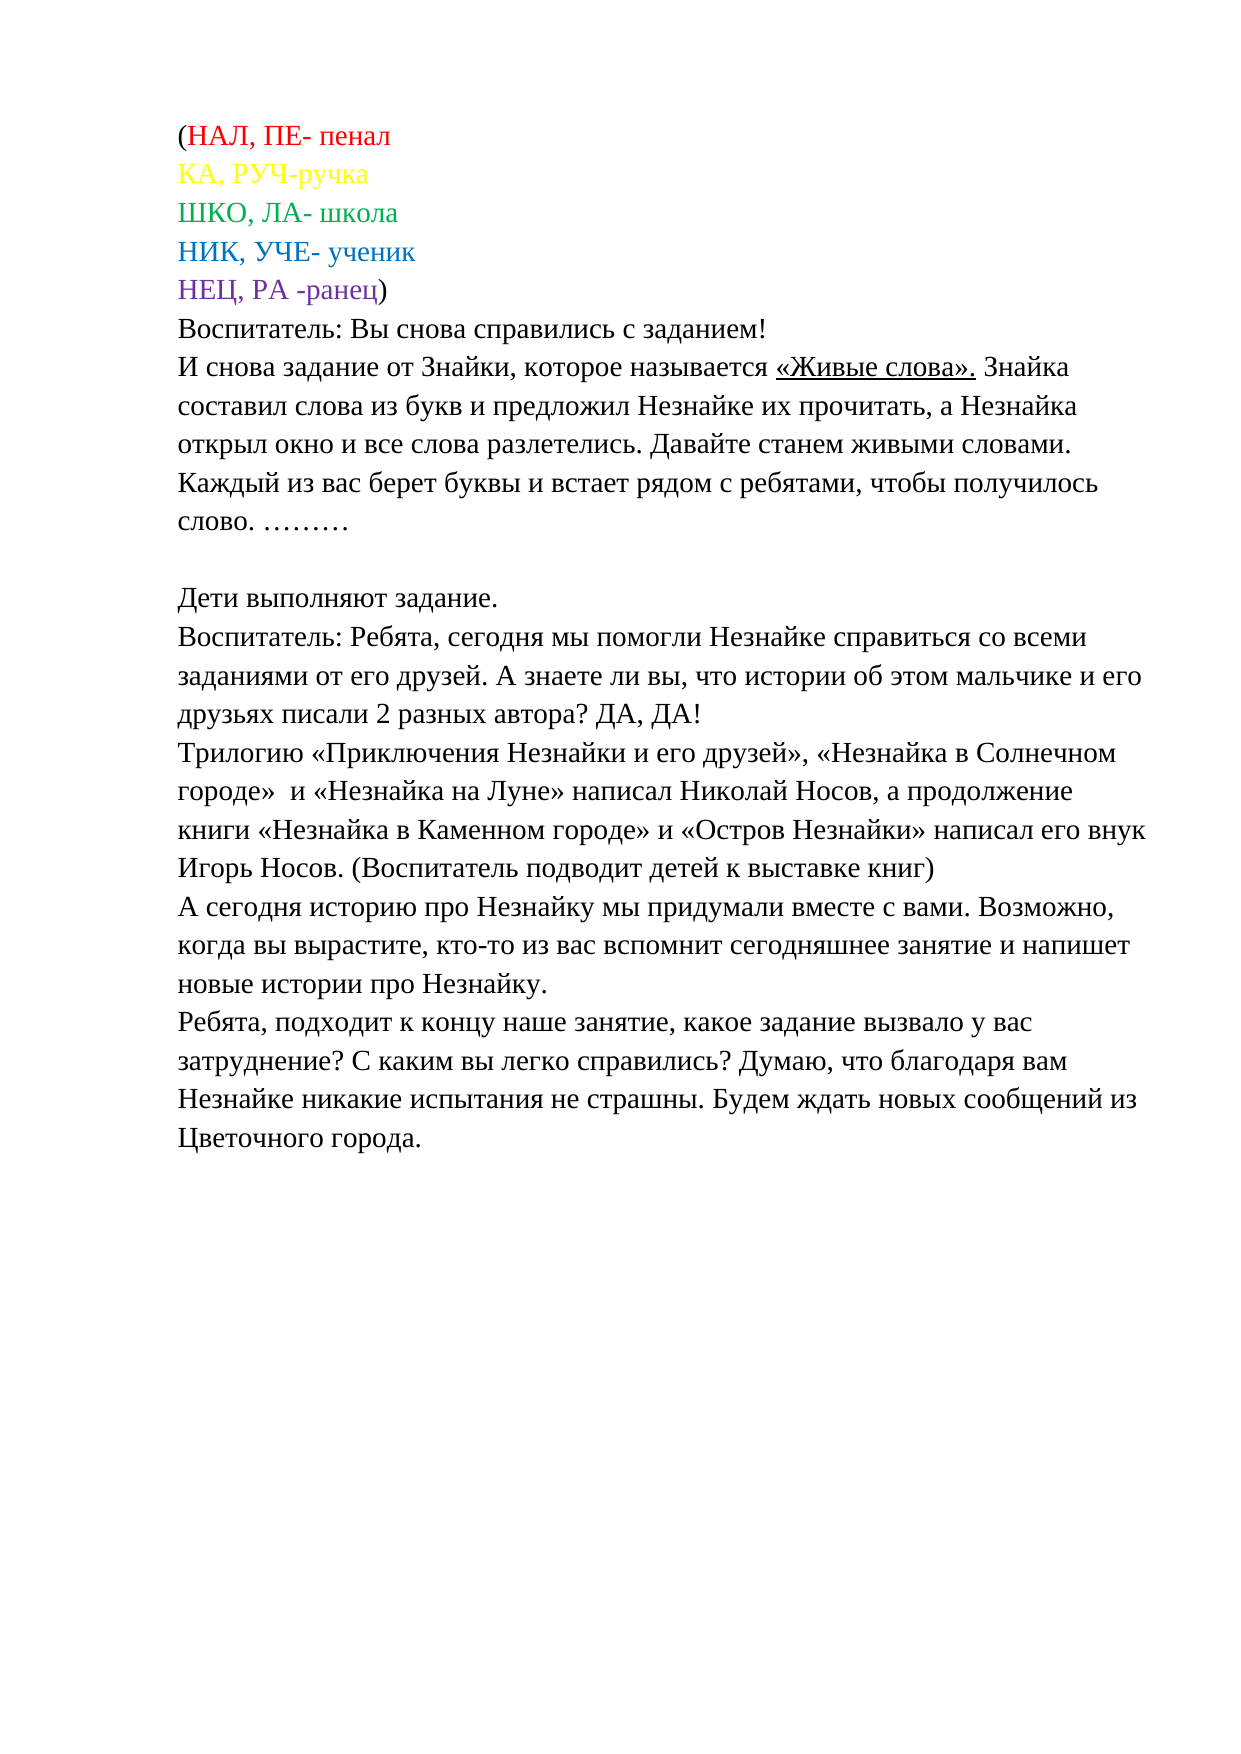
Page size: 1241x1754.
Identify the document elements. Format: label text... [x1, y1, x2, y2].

text Воспитатель: Вы снова справились с заданием! [177, 311, 1152, 344]
text (НАЛ, ПЕ- пенал [177, 118, 1152, 152]
text НИК, УЧЕ- ученик [177, 234, 1152, 267]
text Ребята, подходит к концу наше занятие, какое задание вызвало у вас затруднение? С каким вы легко справились? Думаю, что благодаря вам Незнайке никакие испытания не страшны. Будем ждать новых сообщений из Цветочного города. [177, 1004, 1152, 1154]
text КА, РУЧ-ручка [177, 157, 1152, 190]
text Воспитатель: Ребята, сегодня мы помогли Незнайке справиться со всеми заданиями от его друзей. А знаете ли вы, что истории об этом мальчике и его друзьях писали 2 разных автора? ДА, ДА! [177, 619, 1152, 730]
text Дети выполняют задание. [177, 581, 1152, 614]
text А сегодня историю про Незнайку мы придумали вместе с вами. Возможно, когда вы вырастите, кто-то из вас вспомнит сегодняшнее занятие и напишет новые истории про Незнайку. [177, 889, 1152, 999]
text Трилогию «Приключения Незнайки и его друзей», «Незнайка в Солнечном городе» и «Незнайка на Луне» написал Николай Носов, а продолжение книги «Незнайка в Каменном городе» и «Остров Незнайки» написал его внук Игорь Носов. (Воспитатель подводит детей к выставке книг) [177, 735, 1152, 884]
text НЕЦ, РА -ранец) [177, 272, 1152, 306]
text И снова задание от Знайки, которое называется «Живые слова». Знайка составил слова из букв и предложил Незнайке их прочитать, а Незнайка открыл окно и все слова разлетелись. Давайте станем живыми словами. Каждый из вас берет буквы и встает рядом с ребятами, чтобы получилось слово. ……… [177, 349, 1152, 537]
text ШКО, ЛА- школа [177, 195, 1152, 229]
